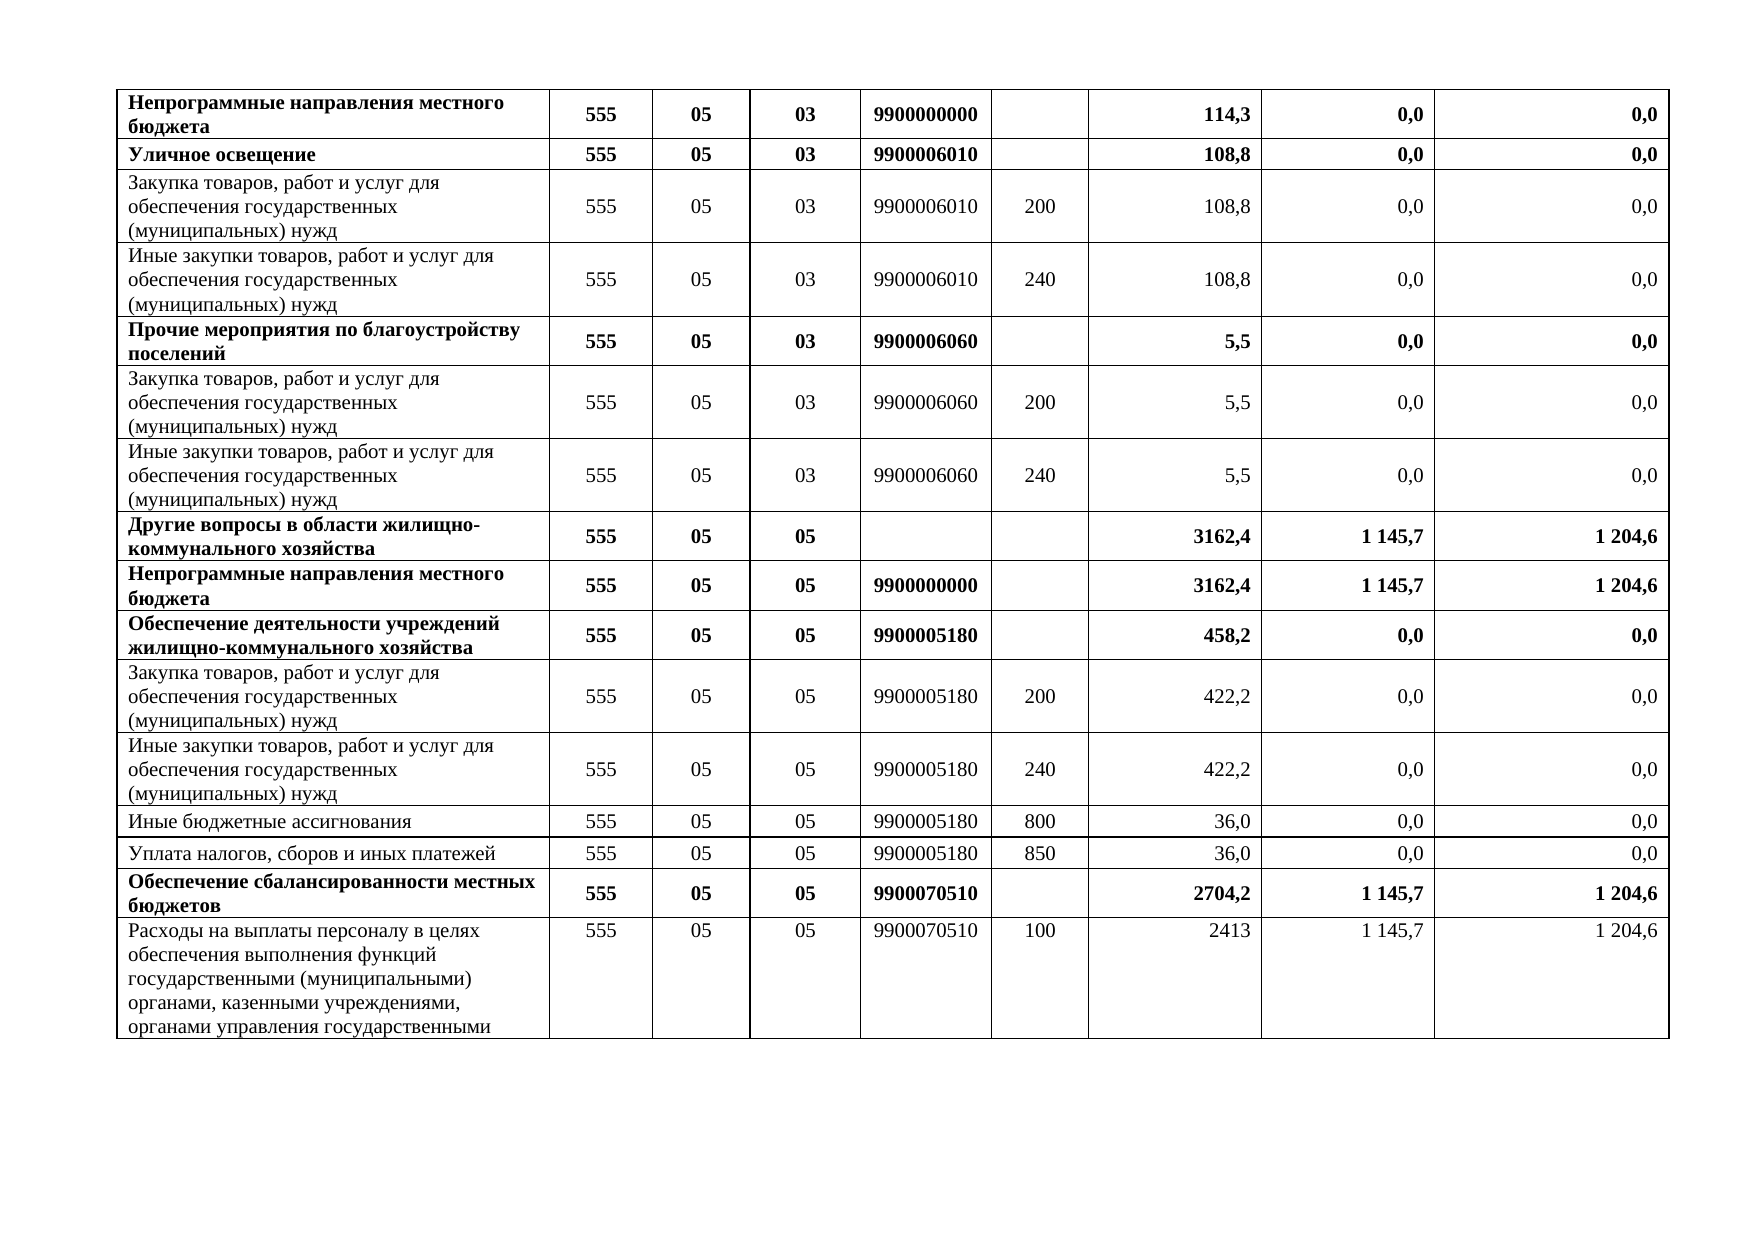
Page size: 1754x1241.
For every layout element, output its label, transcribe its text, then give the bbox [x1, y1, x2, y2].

table_cell 800 [992, 806, 1088, 836]
table_cell 1 145,7 [1262, 512, 1434, 560]
table_cell 9900006010 [861, 139, 991, 169]
table_cell Закупка товаров, работ и услуг для обеспечения государственных (муниципальных) нужд [118, 366, 549, 438]
table_cell 03 [751, 90, 860, 138]
table_cell 05 [653, 733, 749, 805]
table_cell 9900006060 [861, 439, 991, 511]
table_cell 422,2 [1089, 733, 1261, 805]
table_cell 200 [992, 660, 1088, 732]
table_cell [992, 512, 1088, 560]
table_cell [992, 869, 1088, 917]
table_cell 0,0 [1262, 170, 1434, 242]
table_cell 03 [751, 439, 860, 511]
table_cell 3162,4 [1089, 512, 1261, 560]
table_cell 555 [550, 139, 652, 169]
table_cell 05 [751, 561, 860, 609]
table_cell 03 [751, 170, 860, 242]
table_cell Иные закупки товаров, работ и услуг для обеспечения государственных (муниципальных) нужд [118, 243, 549, 316]
table_cell 0,0 [1262, 439, 1434, 511]
table_cell 05 [751, 512, 860, 560]
table_cell 200 [992, 170, 1088, 242]
table_cell 0,0 [1262, 90, 1434, 138]
table_cell 05 [653, 806, 749, 836]
table_cell 9900070510 [861, 869, 991, 917]
table_cell 1 204,6 [1435, 918, 1668, 1038]
table_cell Иные бюджетные ассигнования [118, 806, 549, 836]
table_cell 555 [550, 561, 652, 609]
table_cell Уличное освещение [118, 139, 549, 169]
table_cell [992, 317, 1088, 365]
table_cell Непрограммные направления местного бюджета [118, 90, 549, 138]
table_cell 0,0 [1262, 806, 1434, 836]
table_cell [861, 512, 991, 560]
table_cell 05 [653, 90, 749, 138]
table_cell 555 [550, 90, 652, 138]
table_cell 5,5 [1089, 317, 1261, 365]
table_cell 114,3 [1089, 90, 1261, 138]
table_cell 03 [751, 317, 860, 365]
table_cell 05 [653, 838, 749, 868]
table_cell 0,0 [1262, 317, 1434, 365]
table_cell Иные закупки товаров, работ и услуг для обеспечения государственных (муниципальных) нужд [118, 733, 549, 805]
table_cell 555 [550, 838, 652, 868]
table_cell 9900006060 [861, 317, 991, 365]
table_cell 05 [751, 806, 860, 836]
table_cell 850 [992, 838, 1088, 868]
table_cell 9900006010 [861, 243, 991, 316]
table_cell 0,0 [1262, 838, 1434, 868]
table_cell 05 [653, 317, 749, 365]
table_cell 422,2 [1089, 660, 1261, 732]
table_cell 0,0 [1262, 660, 1434, 732]
table_cell 05 [653, 611, 749, 659]
table_cell 0,0 [1435, 838, 1668, 868]
table_cell 555 [550, 366, 652, 438]
table_cell 0,0 [1435, 90, 1668, 138]
table_cell 05 [751, 733, 860, 805]
table_cell 0,0 [1435, 806, 1668, 836]
table_cell 100 [992, 918, 1088, 1038]
table_cell 9900000000 [861, 561, 991, 609]
table_cell 05 [653, 660, 749, 732]
table_cell 05 [653, 439, 749, 511]
table_cell 0,0 [1262, 733, 1434, 805]
table_cell 05 [653, 561, 749, 609]
table_cell 1 145,7 [1262, 561, 1434, 609]
table_cell 3162,4 [1089, 561, 1261, 609]
table_cell 9900005180 [861, 838, 991, 868]
table_cell 1 145,7 [1262, 869, 1434, 917]
table_cell 0,0 [1435, 611, 1668, 659]
table_cell 0,0 [1435, 439, 1668, 511]
table_cell 5,5 [1089, 439, 1261, 511]
table_cell Уплата налогов, сборов и иных платежей [118, 838, 549, 868]
table_cell 555 [550, 170, 652, 242]
table_cell Закупка товаров, работ и услуг для обеспечения государственных (муниципальных) нужд [118, 170, 549, 242]
table_cell 555 [550, 733, 652, 805]
table_cell 9900005180 [861, 733, 991, 805]
table_cell 9900006060 [861, 366, 991, 438]
table_cell [992, 561, 1088, 609]
table_cell 555 [550, 611, 652, 659]
table_cell 2413 [1089, 918, 1261, 1038]
table_cell 9900070510 [861, 918, 991, 1038]
table_cell 1 145,7 [1262, 918, 1434, 1038]
table_cell 0,0 [1262, 611, 1434, 659]
table_cell [992, 90, 1088, 138]
table_cell 9900000000 [861, 90, 991, 138]
table_cell 555 [550, 869, 652, 917]
table_cell Иные закупки товаров, работ и услуг для обеспечения государственных (муниципальных) нужд [118, 439, 549, 511]
table_cell 9900005180 [861, 806, 991, 836]
table_cell 1 204,6 [1435, 561, 1668, 609]
table_cell 36,0 [1089, 838, 1261, 868]
table_cell 03 [751, 243, 860, 316]
table_cell 555 [550, 918, 652, 1038]
table_cell 458,2 [1089, 611, 1261, 659]
table_cell 108,8 [1089, 139, 1261, 169]
table_cell 0,0 [1435, 366, 1668, 438]
table_cell 0,0 [1435, 660, 1668, 732]
table_cell 05 [751, 869, 860, 917]
table_cell 2704,2 [1089, 869, 1261, 917]
table_cell 05 [653, 243, 749, 316]
table_cell 200 [992, 366, 1088, 438]
table_cell 0,0 [1262, 139, 1434, 169]
table_cell 0,0 [1435, 733, 1668, 805]
table_cell 05 [653, 512, 749, 560]
table_cell 0,0 [1435, 139, 1668, 169]
table_cell 05 [751, 611, 860, 659]
table_cell 240 [992, 243, 1088, 316]
table_cell 05 [751, 918, 860, 1038]
table_cell 0,0 [1262, 366, 1434, 438]
table_cell 05 [653, 170, 749, 242]
table_cell 5,5 [1089, 366, 1261, 438]
table_cell 0,0 [1435, 317, 1668, 365]
table_cell 555 [550, 512, 652, 560]
table_cell 0,0 [1435, 243, 1668, 316]
table_cell 240 [992, 439, 1088, 511]
table_cell [992, 139, 1088, 169]
table_cell 05 [653, 918, 749, 1038]
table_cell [118, 918, 549, 1038]
table_cell 1 204,6 [1435, 512, 1668, 560]
table_cell [992, 611, 1088, 659]
table_cell 240 [992, 733, 1088, 805]
table_cell 555 [550, 806, 652, 836]
table_cell Обеспечение сбалансированности местных бюджетов [118, 869, 549, 917]
table_cell Обеспечение деятельности учреждений жилищно-коммунального хозяйства [118, 611, 549, 659]
table_cell Прочие мероприятия по благоустройству поселений [118, 317, 549, 365]
table_cell 05 [653, 366, 749, 438]
table_cell 9900005180 [861, 611, 991, 659]
table_cell 555 [550, 317, 652, 365]
table_cell 9900005180 [861, 660, 991, 732]
table_cell 555 [550, 439, 652, 511]
table_cell 05 [751, 838, 860, 868]
table_cell 108,8 [1089, 243, 1261, 316]
table_cell 555 [550, 660, 652, 732]
table_cell 9900006010 [861, 170, 991, 242]
table_cell Закупка товаров, работ и услуг для обеспечения государственных (муниципальных) нужд [118, 660, 549, 732]
table_cell 36,0 [1089, 806, 1261, 836]
table_cell Другие вопросы в области жилищно-коммунального хозяйства [118, 512, 549, 560]
table_cell 03 [751, 139, 860, 169]
table_cell 05 [653, 139, 749, 169]
table_cell 108,8 [1089, 170, 1261, 242]
table_cell 0,0 [1435, 170, 1668, 242]
table_cell 05 [751, 660, 860, 732]
table_cell Непрограммные направления местного бюджета [118, 561, 549, 609]
table_cell 05 [653, 869, 749, 917]
table_cell 03 [751, 366, 860, 438]
table_cell 0,0 [1262, 243, 1434, 316]
table_cell 555 [550, 243, 652, 316]
table_cell 1 204,6 [1435, 869, 1668, 917]
